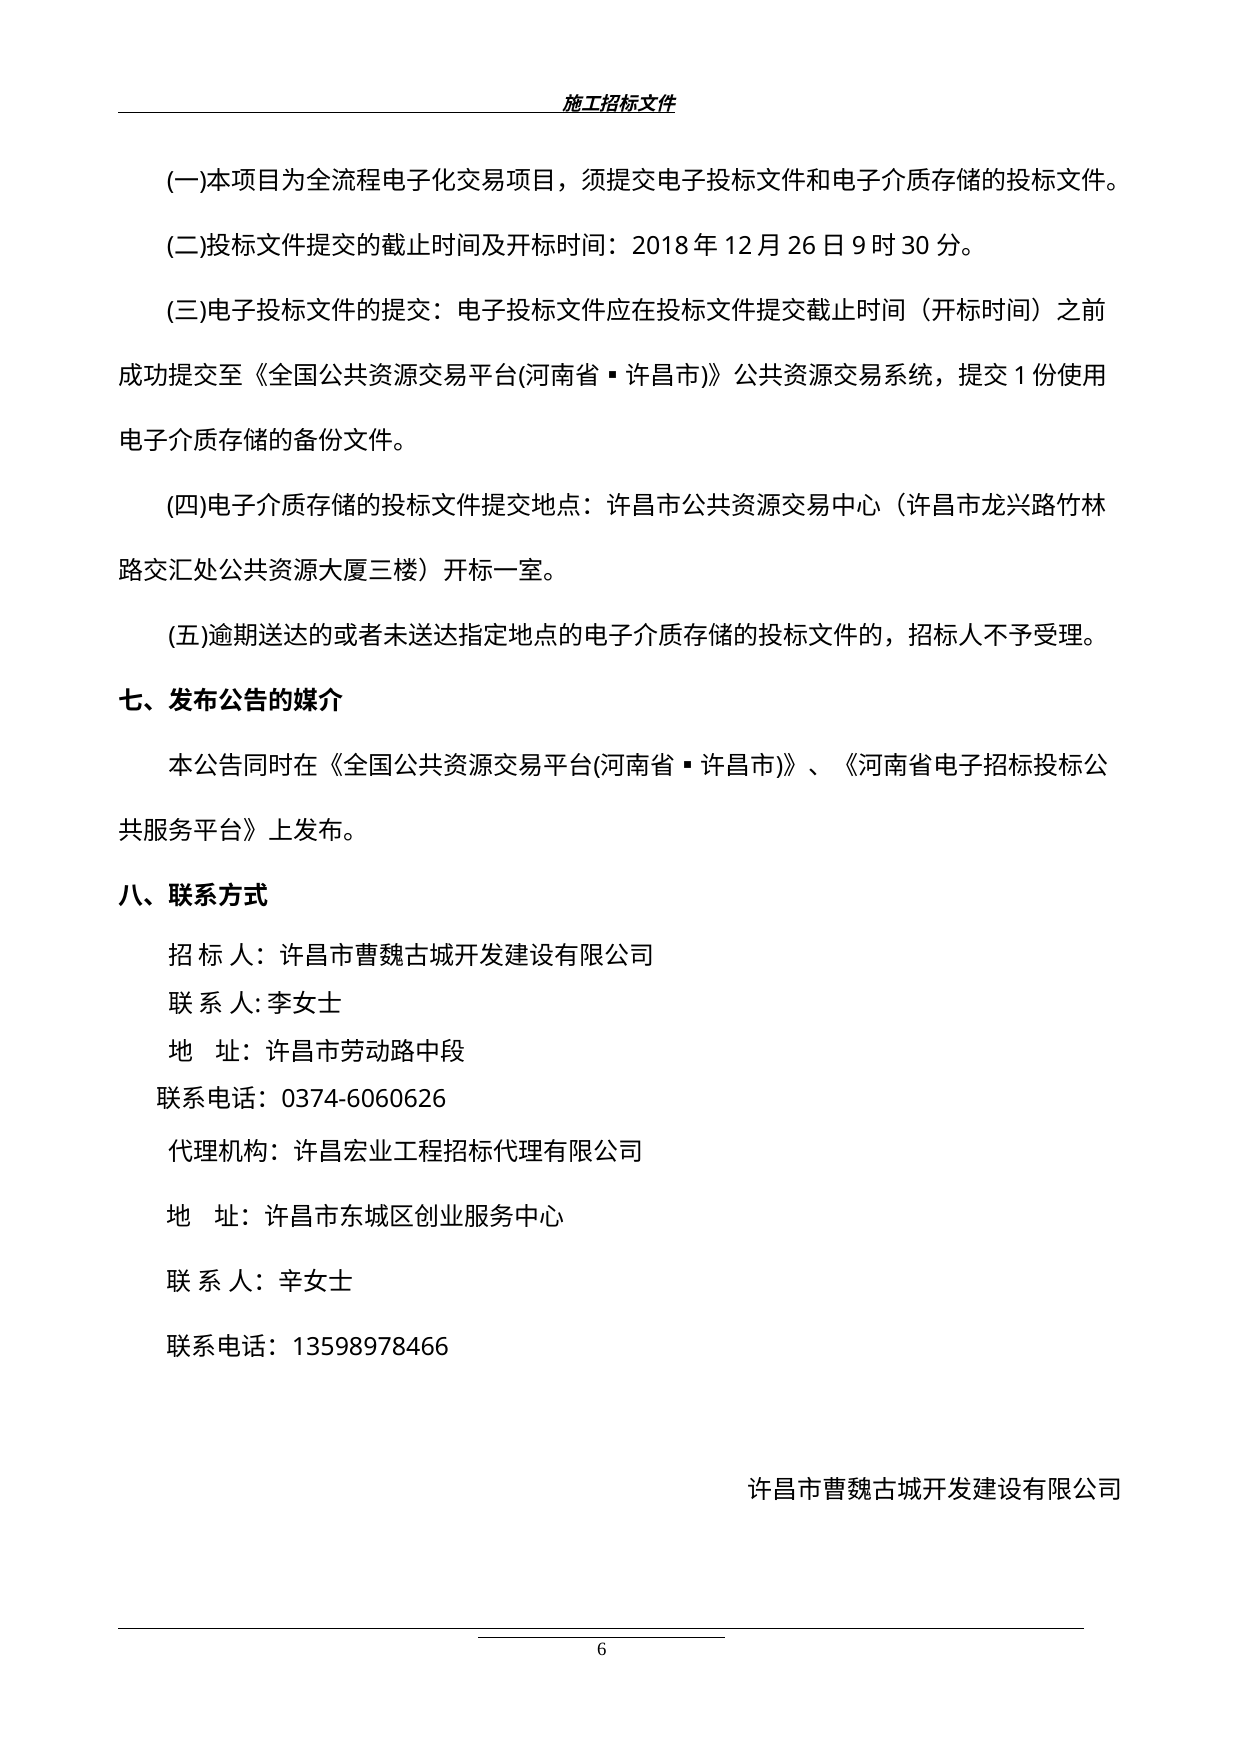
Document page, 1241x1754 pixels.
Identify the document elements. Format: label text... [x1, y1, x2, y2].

text 地 址：许昌市东城区创业服务中心 [118, 1182, 1122, 1247]
text 联 系 人: 李女士 [118, 974, 1122, 1022]
text 联系电话：0374-6060626 [118, 1069, 1122, 1117]
text 联 系 人：辛女士 [118, 1247, 1122, 1312]
text (三)电子投标文件的提交：电子投标文件应在投标文件提交截止时间（开标时间）之前成功提交至《全国公共资源交易平台(河南省▪许昌市)》公共资源交易系统，提交1份使用电子介质存储的备份文件。 [118, 276, 1122, 471]
text 八、联系方式 [118, 861, 1122, 926]
text (一)本项目为全流程电子化交易项目，须提交电子投标文件和电子介质存储的投标文件。 [118, 146, 1122, 211]
text (二)投标文件提交的截止时间及开标时间：2018年12月26日 9时30 分。 [118, 211, 1122, 276]
text 七、发布公告的媒介 [118, 666, 1104, 731]
text 联系电话：13598978466 [118, 1312, 1122, 1377]
text (五)逾期送达的或者未送达指定地点的电子介质存储的投标文件的，招标人不予受理。 [118, 601, 1104, 666]
text 本公告同时在《全国公共资源交易平台(河南省▪许昌市)》、《河南省电子招标投标公共服务平台》上发布。 [118, 731, 1122, 861]
text 地 址：许昌市劳动路中段 [118, 1022, 1122, 1069]
text 招 标 人：许昌市曹魏古城开发建设有限公司 [118, 926, 1122, 974]
text (四)电子介质存储的投标文件提交地点：许昌市公共资源交易中心（许昌市龙兴路竹林路交汇处公共资源大厦三楼）开标一室。 [118, 471, 1122, 601]
text 许昌市曹魏古城开发建设有限公司 [118, 1455, 1122, 1520]
text 代理机构：许昌宏业工程招标代理有限公司 [118, 1117, 1122, 1182]
